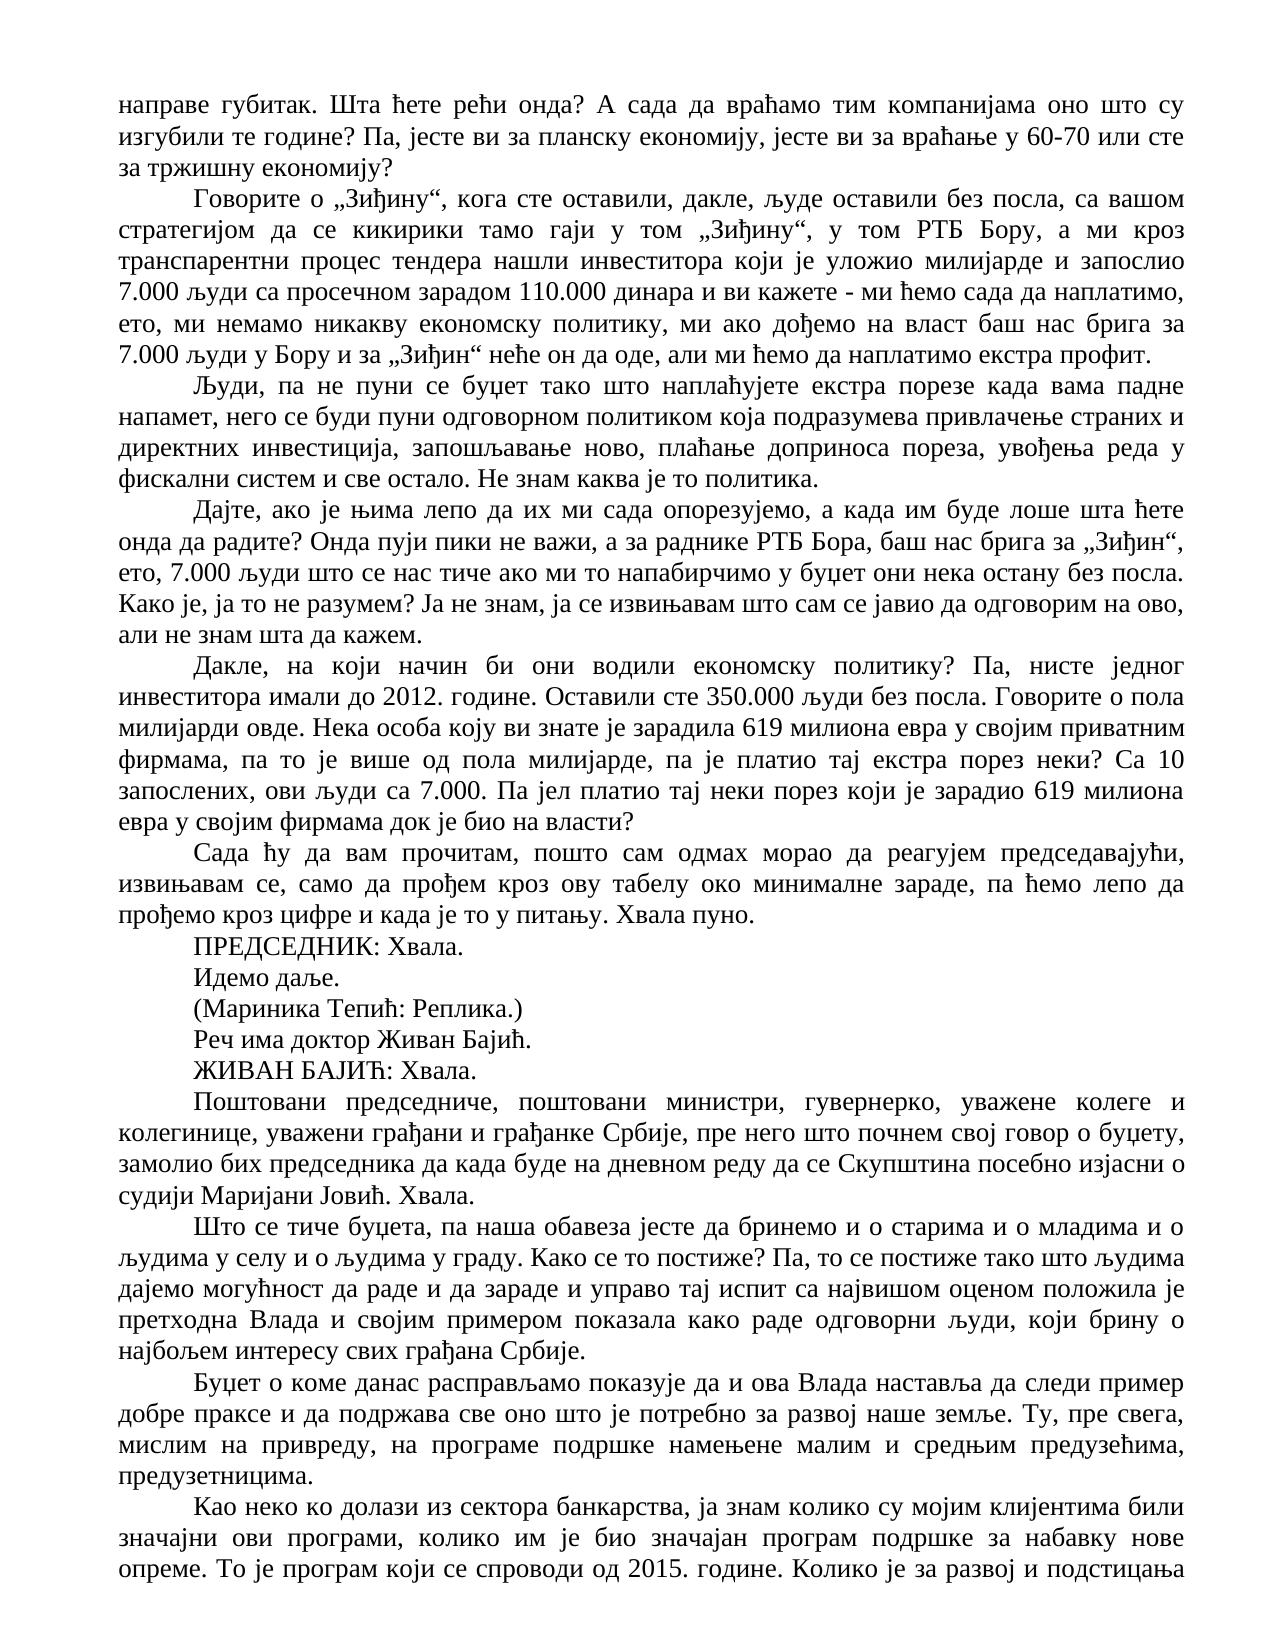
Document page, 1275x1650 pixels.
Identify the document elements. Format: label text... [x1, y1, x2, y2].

text Идемо даље. [118, 961, 1186, 992]
text Буџет о коме данас расправљамо показује да и ова Влада наставља да следи пример добре праксе и да подржава све оно што је потребно за развој наше земље. Ту, пре свега, мислим на привреду, на програме подршке намењене малим и средњим предузећима, предузетницима. [118, 1366, 1186, 1490]
text Људи, па не пуни се буџет тако што наплаћујете екстра порезе када вама падне напамет, него се буди пуни одговорном политиком која подразумева привлачење страних и директних инвестиција, запошљавање ново, плаћање доприноса пореза, увођења реда у фискални систем и све остало. Не знам каква је то политика. [118, 369, 1186, 493]
text ПРЕДСЕДНИК: Хвала. [118, 929, 1186, 961]
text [118, 1490, 1186, 1584]
text Што се тиче буџета, па наша обавеза јесте да бринемо и о старима и о младима и о људима у селу и о људима у граду. Како се то постиже? Па, то се постиже тако што људима дајемо могућност да раде и да зараде и управо тај испит са највишом оценом положила је претходна Влада и својим примером показала како раде одговорни људи, који брину о најбољем интересу свих грађана Србије. [118, 1210, 1186, 1366]
text ЖИВАН БАЈИЋ: Хвала. [118, 1054, 1186, 1085]
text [118, 89, 1186, 182]
text Дакле, на који начин би они водили економску политику? Па, нисте једног инвеститора имали до 2012. године. Оставили сте 350.000 људи без посла. Говорите о пола милијарди овде. Нека особа коју ви знате је зарадила 619 милиона евра у својим приватним фирмама, па то је више од пола милијарде, па је платио тај екстра порез неки? Са 10 запослених, ови људи са 7.000. Па јел платио тај неки порез који је зарадио 619 милиона евра у својим фирмама док је био на власти? [118, 649, 1186, 836]
text Поштовани председниче, поштовани министри, гувернерко, уважене колеге и колегинице, уважени грађани и грађанке Србије, пре него што почнем свој говор о буџету, замолио бих председника да када буде на дневном реду да се Скупштина посебно изјасни о судији Маријани Јовић. Хвала. [118, 1085, 1186, 1210]
text Говорите о „Зиђину“, кога сте оставили, дакле, људе оставили без посла, са вашом стратегијом да се кикирики тамо гаји у том „Зиђину“, у том РТБ Бору, а ми кроз транспарентни процес тендера нашли инвеститора који је уложио милијарде и запослио 7.000 људи са просечном зарадом 110.000 динара и ви кажете - ми ћемо сада да наплатимо, ето, ми немамо никакву економску политику, ми ако дођемо на власт баш нас брига за 7.000 људи у Бору и за „Зиђин“ неће он да оде, али ми ћемо да наплатимо екстра профит. [118, 182, 1186, 369]
text Сада ћу да вам прочитам, пошто сам одмах морао да реагујем председавајући, извињавам се, само да прођем кроз ову табелу око минималне зараде, па ћемо лепо да прођемо кроз цифре и када је то у питању. Хвала пуно. [118, 836, 1186, 929]
text (Мариника Тепић: Реплика.) [118, 992, 1186, 1023]
text Дајте, ако је њима лепо да их ми сада опорезујемо, а када им буде лоше шта ћете онда да радите? Онда пуји пики не важи, а за раднике РТБ Бора, баш нас брига за „Зиђин“, ето, 7.000 људи што се нас тиче ако ми то напабирчимо у буџет они нека остану без посла. Како је, ја то не разумем? Ја не знам, ја се извињавам што сам се јавио да одговорим на ово, али не знам шта да кажем. [118, 493, 1186, 649]
text Реч има доктор Живан Бајић. [118, 1023, 1186, 1054]
